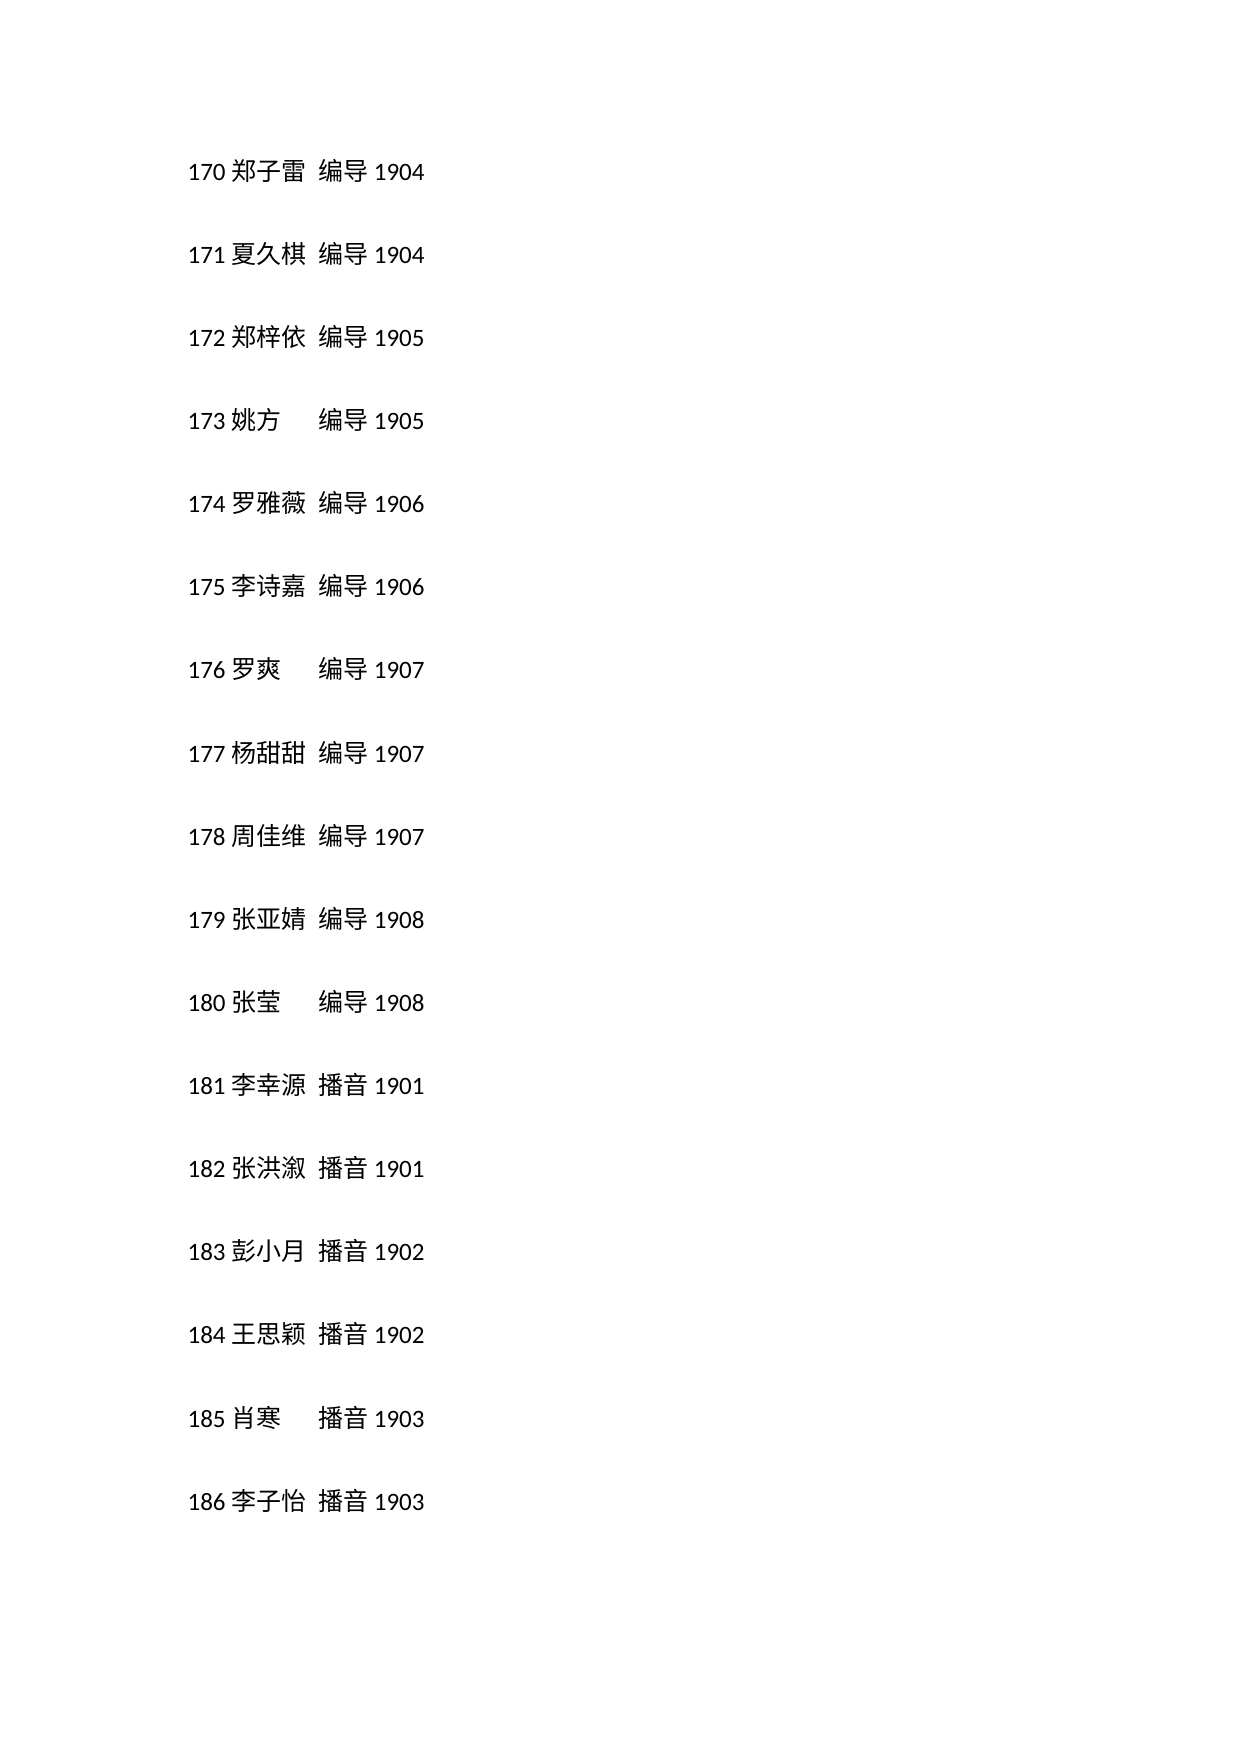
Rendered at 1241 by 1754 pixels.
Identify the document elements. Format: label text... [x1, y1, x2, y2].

text 180 张莹 编导1908 [187, 968, 1053, 1033]
text 182 张洪溆 播音1901 [187, 1134, 1053, 1199]
text 184 王思颖 播音1902 [187, 1301, 1053, 1366]
text 179 张亚婧 编导1908 [187, 885, 1053, 950]
text 185 肖寒 播音1903 [187, 1384, 1053, 1449]
text 178 周佳维 编导1907 [187, 802, 1053, 867]
text 176 罗爽 编导1907 [187, 636, 1053, 701]
text 177 杨甜甜 编导1907 [187, 719, 1053, 784]
text 181 李幸源 播音1901 [187, 1051, 1053, 1116]
text 173 姚方 编导1905 [187, 386, 1053, 451]
text 172 郑梓依 编导1905 [187, 303, 1053, 368]
text 183 彭小月 播音1902 [187, 1217, 1053, 1282]
text 175 李诗嘉 编导1906 [187, 552, 1053, 617]
text 170 郑子雷 编导1904 [187, 137, 1053, 202]
text 186 李子怡 播音1903 [187, 1467, 1053, 1532]
text 174 罗雅薇 编导1906 [187, 469, 1053, 534]
text 171 夏久棋 编导1904 [187, 220, 1053, 285]
